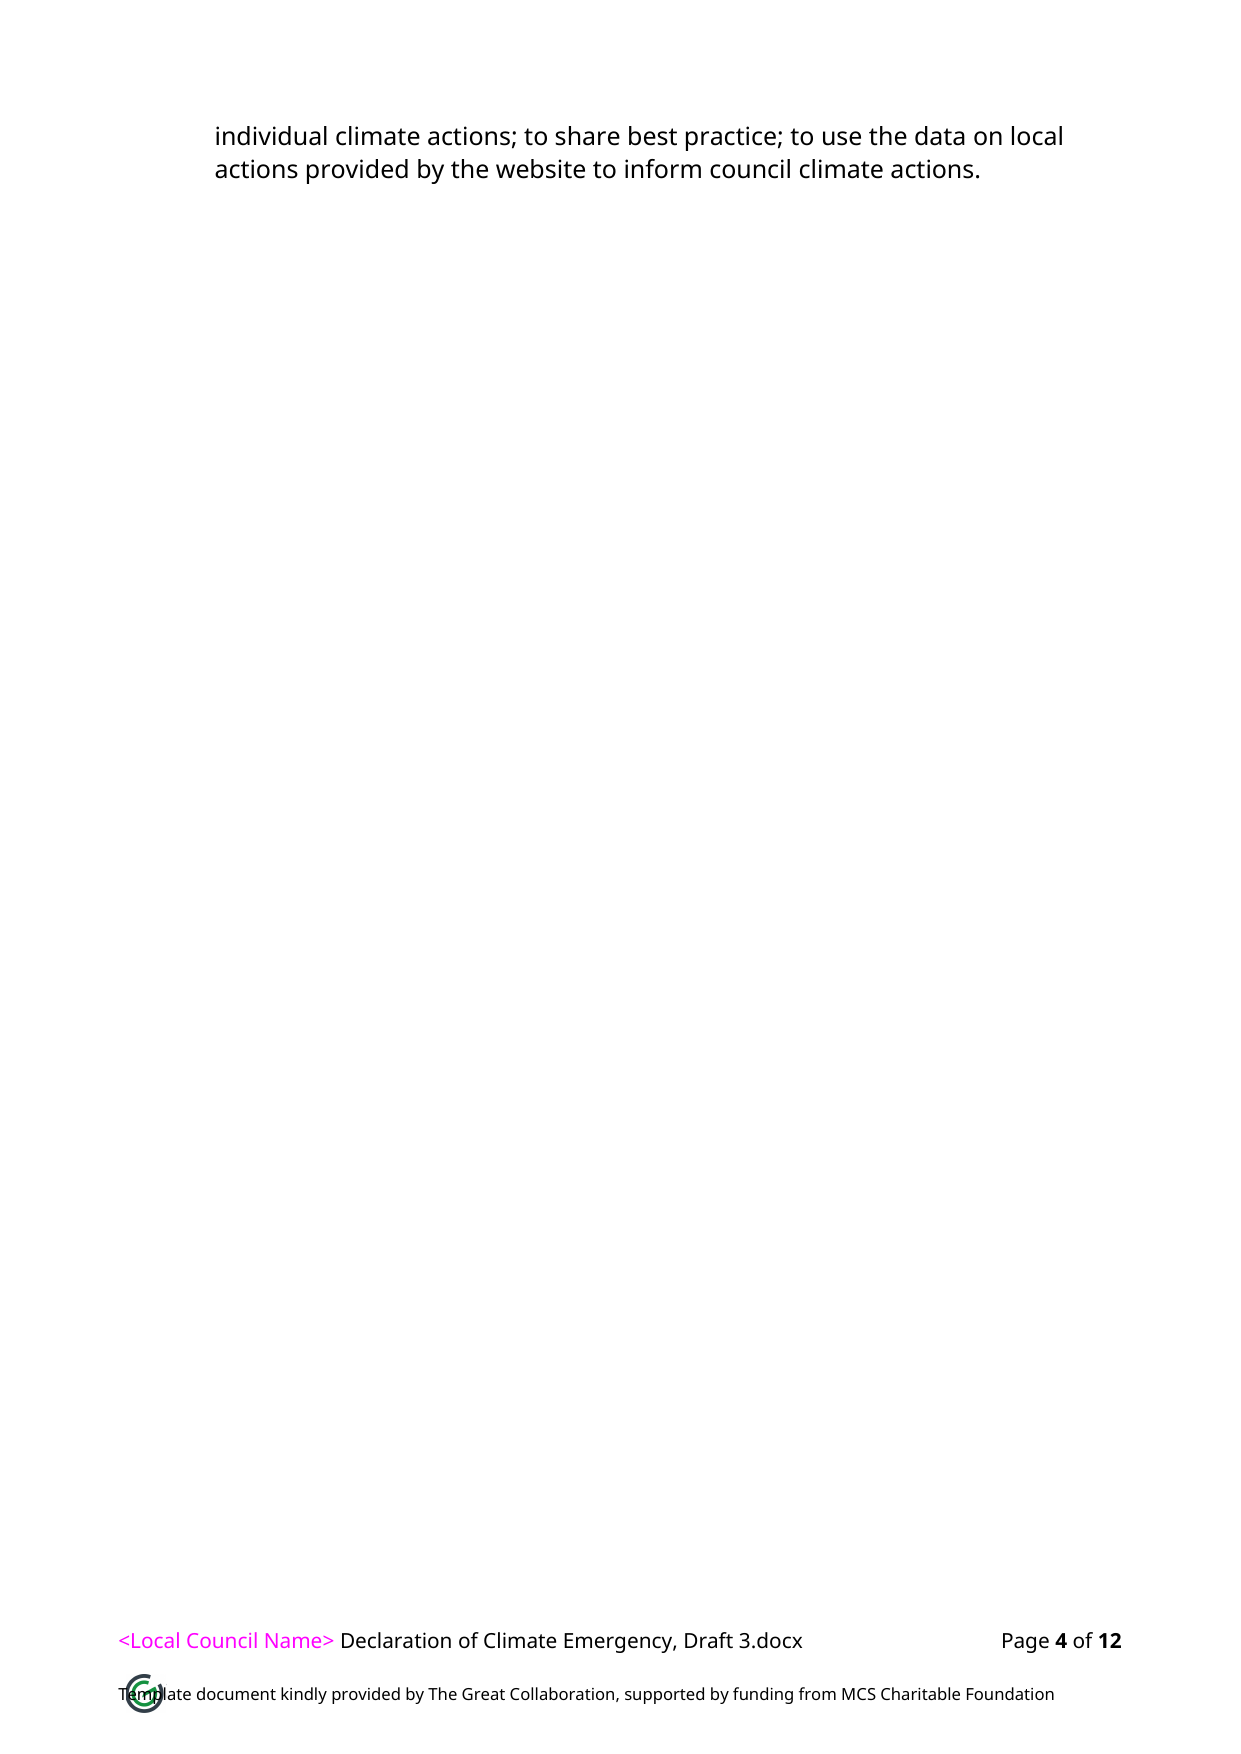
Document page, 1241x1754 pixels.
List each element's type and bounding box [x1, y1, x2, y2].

picture [126, 1674, 167, 1713]
list [177, 118, 1122, 186]
